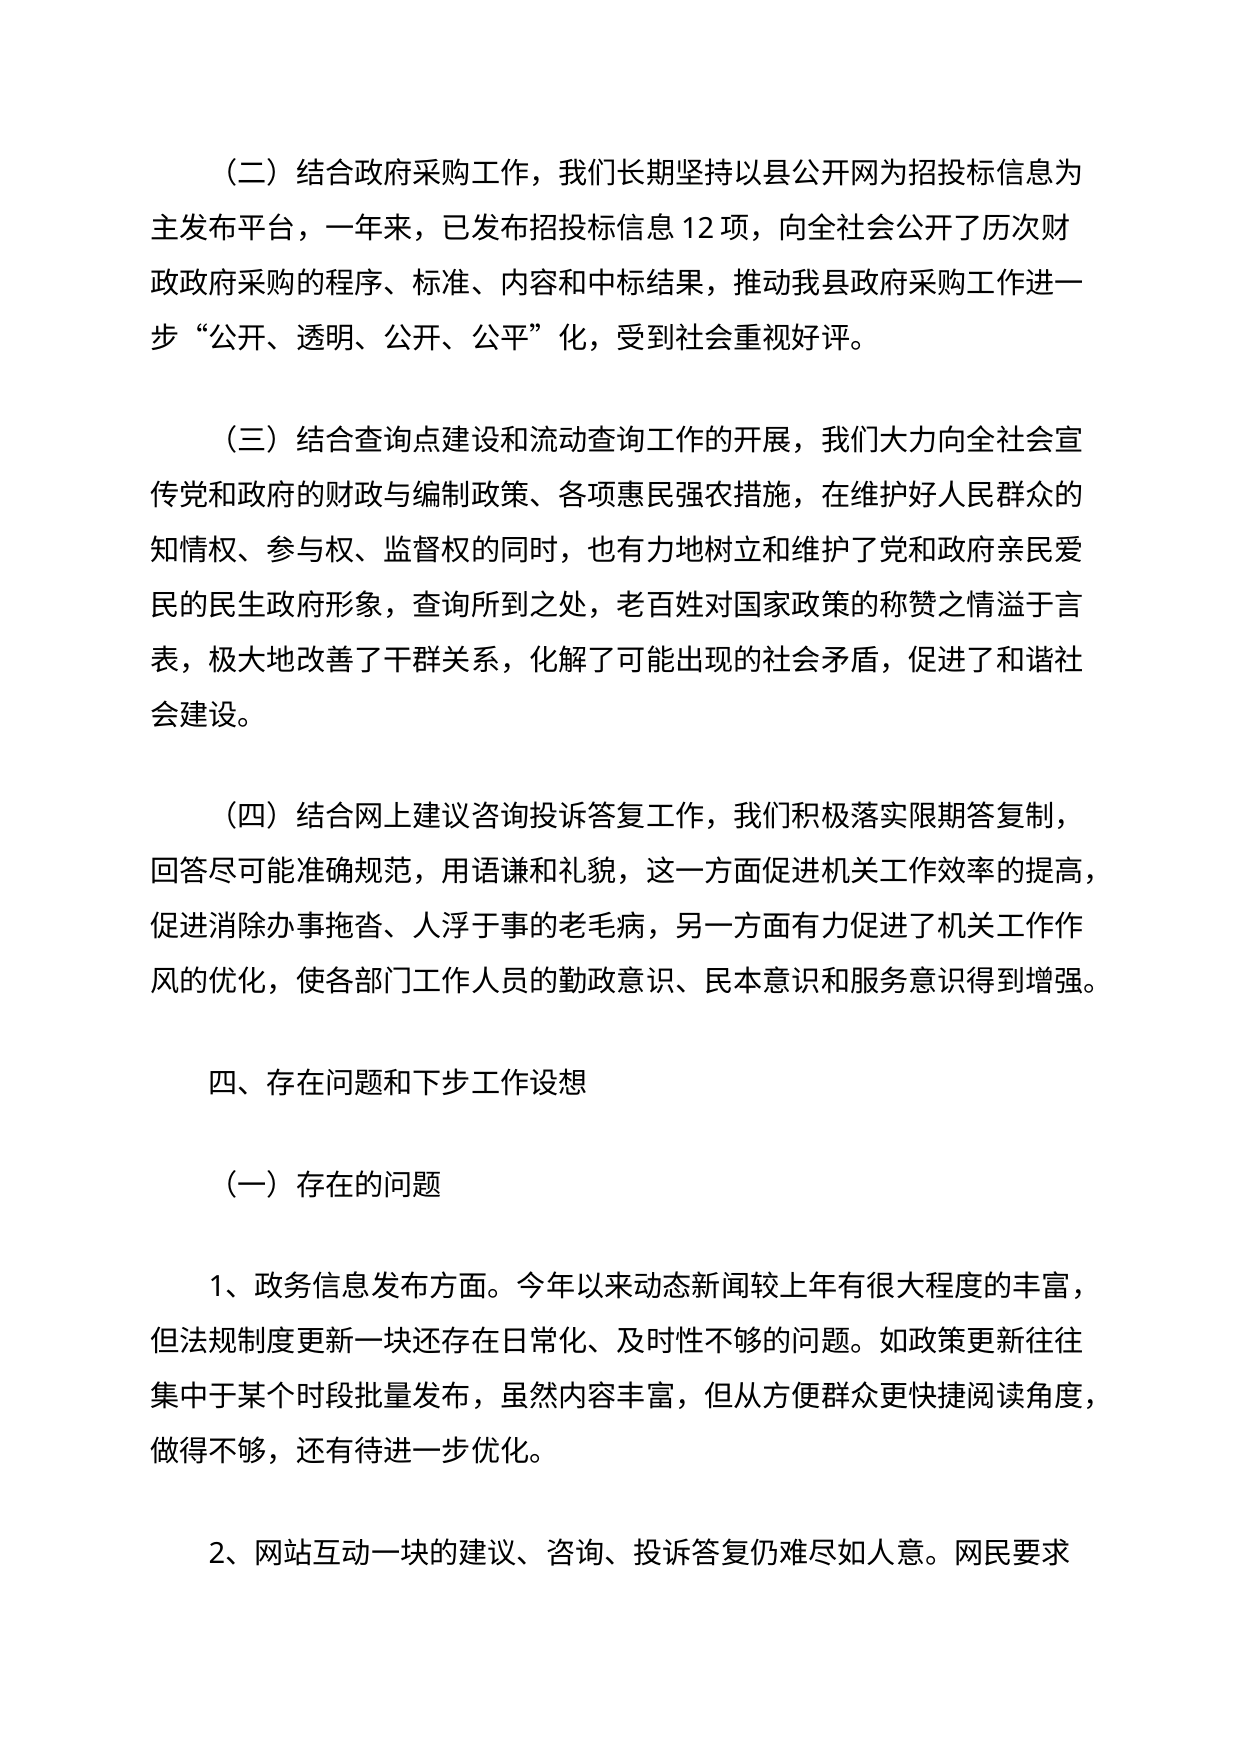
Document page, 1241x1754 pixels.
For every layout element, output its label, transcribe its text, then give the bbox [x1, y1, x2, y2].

text （三）结合查询点建设和流动查询工作的开展，我们大力向全社会宣传党和政府的财政与编制政策、各项惠民强农措施，在维护好人民群众的知情权、参与权、监督权的同时，也有力地树立和维护了党和政府亲民爱民的民生政府形象，查询所到之处，老百姓对国家政策的称赞之情溢于言表，极大地改善了干群关系，化解了可能出现的社会矛盾，促进了和谐社会建设。 [150, 417, 1090, 733]
text 1、政务信息发布方面。今年以来动态新闻较上年有很大程度的丰富，但法规制度更新一块还存在日常化、及时性不够的问题。如政策更新往往集中于某个时段批量发布，虽然内容丰富，但从方便群众更快捷阅读角度，做得不够，还有待进一步优化。 [150, 1263, 1090, 1470]
text （二）结合政府采购工作，我们长期坚持以县公开网为招投标信息为主发布平台，一年来，已发布招投标信息12项，向全社会公开了历次财政政府采购的程序、标准、内容和中标结果，推动我县政府采购工作进一步“公开、透明、公开、公平”化，受到社会重视好评。 [150, 150, 1090, 357]
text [150, 1529, 1090, 1572]
text （四）结合网上建议咨询投诉答复工作，我们积极落实限期答复制，回答尽可能准确规范，用语谦和礼貌，这一方面促进机关工作效率的提高，促进消除办事拖沓、人浮于事的老毛病，另一方面有力促进了机关工作作风的优化，使各部门工作人员的勤政意识、民本意识和服务意识得到增强。 [150, 793, 1090, 1000]
text 四、存在问题和下步工作设想 [150, 1059, 1090, 1102]
text （一）存在的问题 [150, 1161, 1090, 1203]
